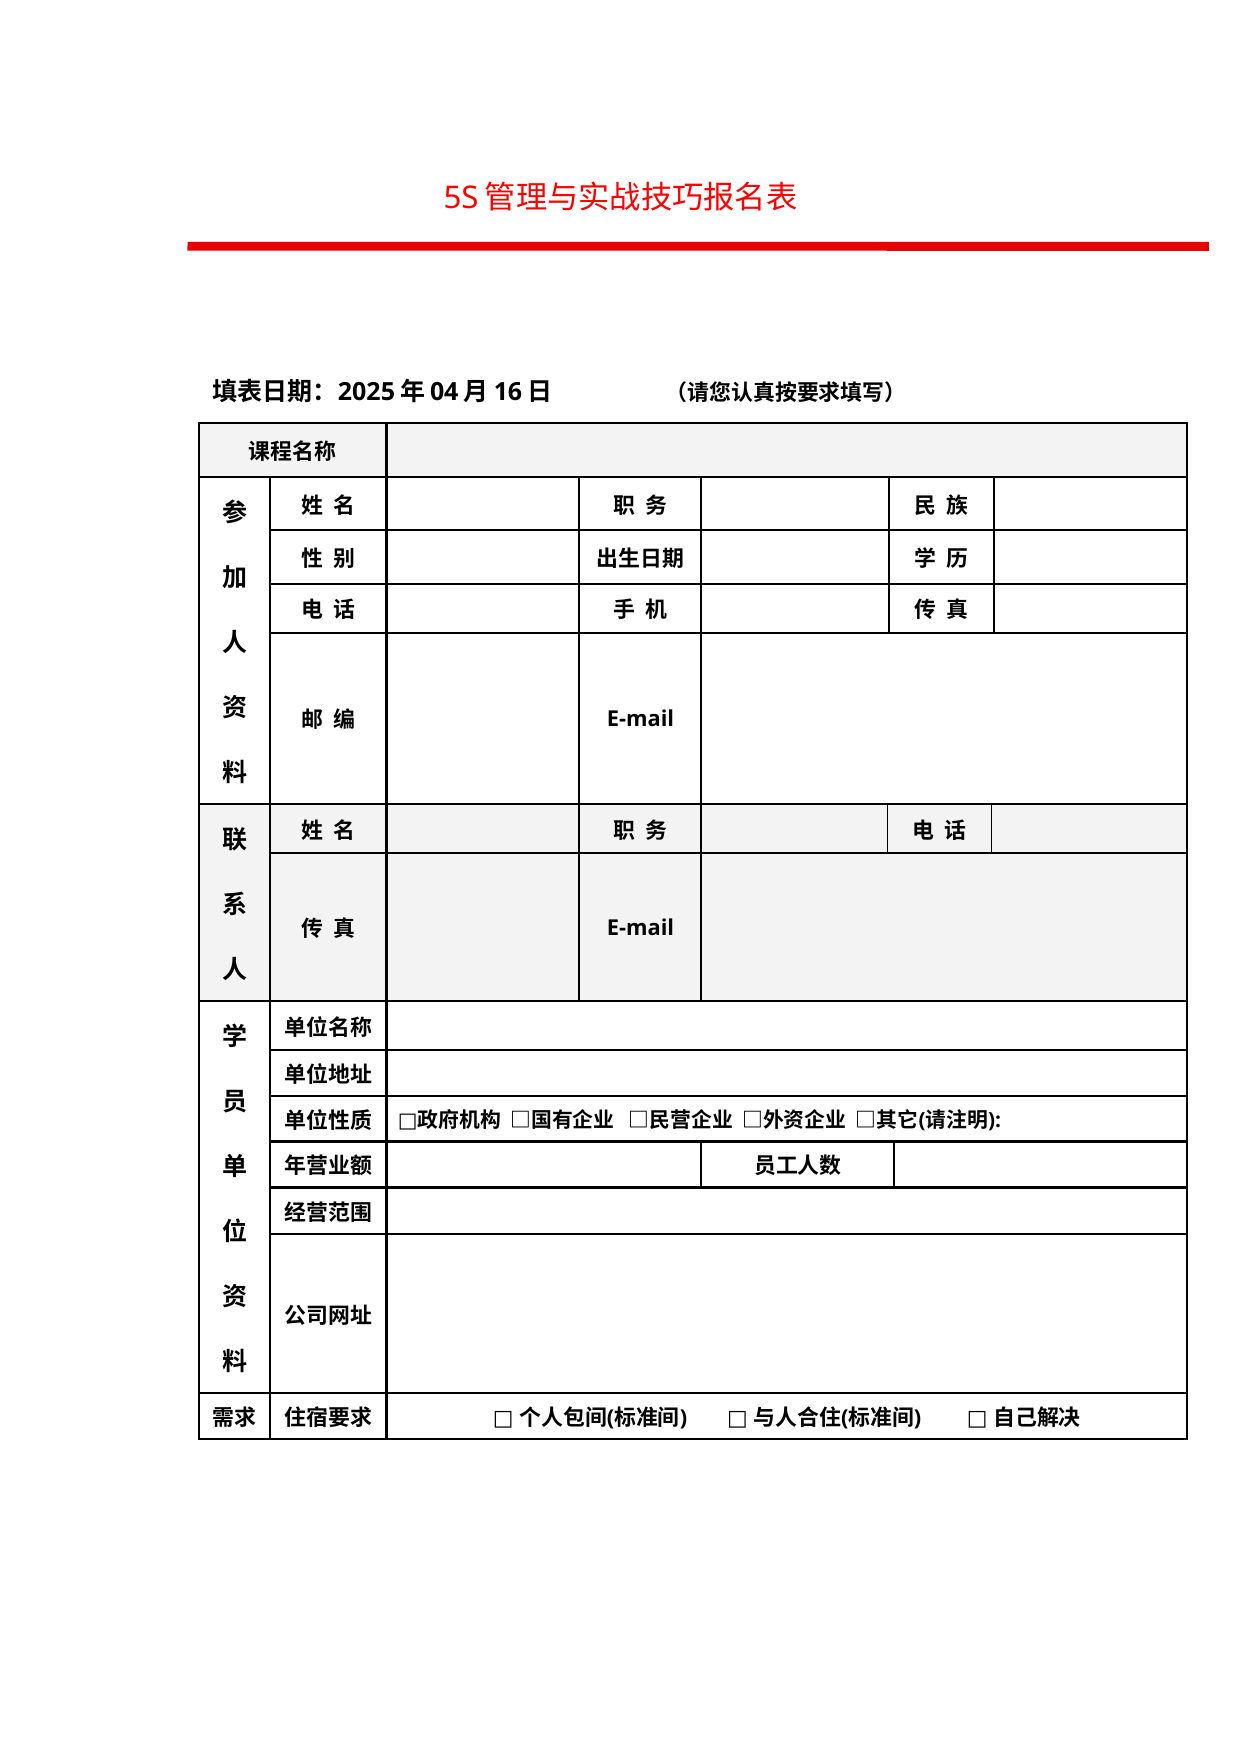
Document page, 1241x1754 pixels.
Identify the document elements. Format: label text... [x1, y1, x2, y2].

table_cell 年营业额 [271, 1143, 385, 1186]
table_cell [388, 1051, 1186, 1095]
table_cell [388, 634, 578, 803]
table_cell 单位性质 [271, 1097, 385, 1140]
table_cell [702, 634, 1186, 803]
table_cell 出生日期 [580, 531, 700, 582]
table_cell 单位地址 [271, 1051, 385, 1095]
table_cell [388, 1189, 1186, 1233]
table_cell 电 话 [271, 585, 385, 632]
table_cell 姓 名 [271, 805, 385, 852]
table_cell [702, 585, 888, 632]
table_cell [702, 478, 888, 529]
table_cell 职 务 [580, 805, 700, 852]
table_cell [895, 1143, 1186, 1186]
table_cell 单位名称 [271, 1002, 385, 1049]
table_cell 住宿要求 [271, 1394, 385, 1438]
table_cell [995, 478, 1186, 529]
table_header 课程名称 [200, 424, 385, 476]
table_cell [995, 585, 1186, 632]
table_cell [388, 478, 578, 529]
table_cell 联 系 人 [200, 805, 269, 1000]
table_cell 民 族 [890, 478, 993, 529]
table_cell 性 别 [271, 531, 385, 582]
table_cell [388, 531, 578, 582]
table_cell □ 个人包间(标准间) □ 与人合住(标准间) □ 自己解决 [388, 1394, 1186, 1438]
table_header [388, 424, 1186, 476]
table_cell 经营范围 [271, 1189, 385, 1233]
table_cell [388, 1002, 1186, 1049]
table_cell [702, 805, 887, 852]
table_cell □政府机构 □国有企业 □民营企业 □外资企业 □其它(请注明): [388, 1097, 1186, 1140]
table_cell 员工人数 [702, 1143, 893, 1186]
table_cell [995, 531, 1186, 582]
table_cell 传 真 [271, 854, 385, 1000]
text 5S管理与实战技巧报名表 [187, 162, 1053, 227]
table_cell [388, 1143, 700, 1186]
table_cell 邮 编 [271, 634, 385, 803]
table_cell [388, 805, 578, 852]
table_cell 学 员 单 位 资 料 [200, 1002, 269, 1392]
table_cell 姓 名 [271, 478, 385, 529]
text 填表日期：2025年04月16日 （请您认真按要求填写） [187, 357, 1053, 422]
table_cell 学 历 [890, 531, 993, 582]
table_cell [702, 854, 1186, 1000]
table_cell 职 务 [580, 478, 700, 529]
table_cell 参加人资料 [200, 478, 269, 803]
table_cell 公司网址 [271, 1235, 385, 1392]
table_cell E-mail [580, 854, 700, 1000]
table_cell E-mail [580, 634, 700, 803]
table_cell [388, 585, 578, 632]
table_cell 需求 [200, 1394, 269, 1438]
table_cell [992, 805, 1186, 852]
table_cell [388, 1235, 1186, 1392]
table_cell 手 机 [580, 585, 700, 632]
table_cell 电 话 [888, 805, 991, 852]
table_cell [388, 854, 578, 1000]
table_cell [702, 531, 888, 582]
table_cell 传 真 [890, 585, 993, 632]
